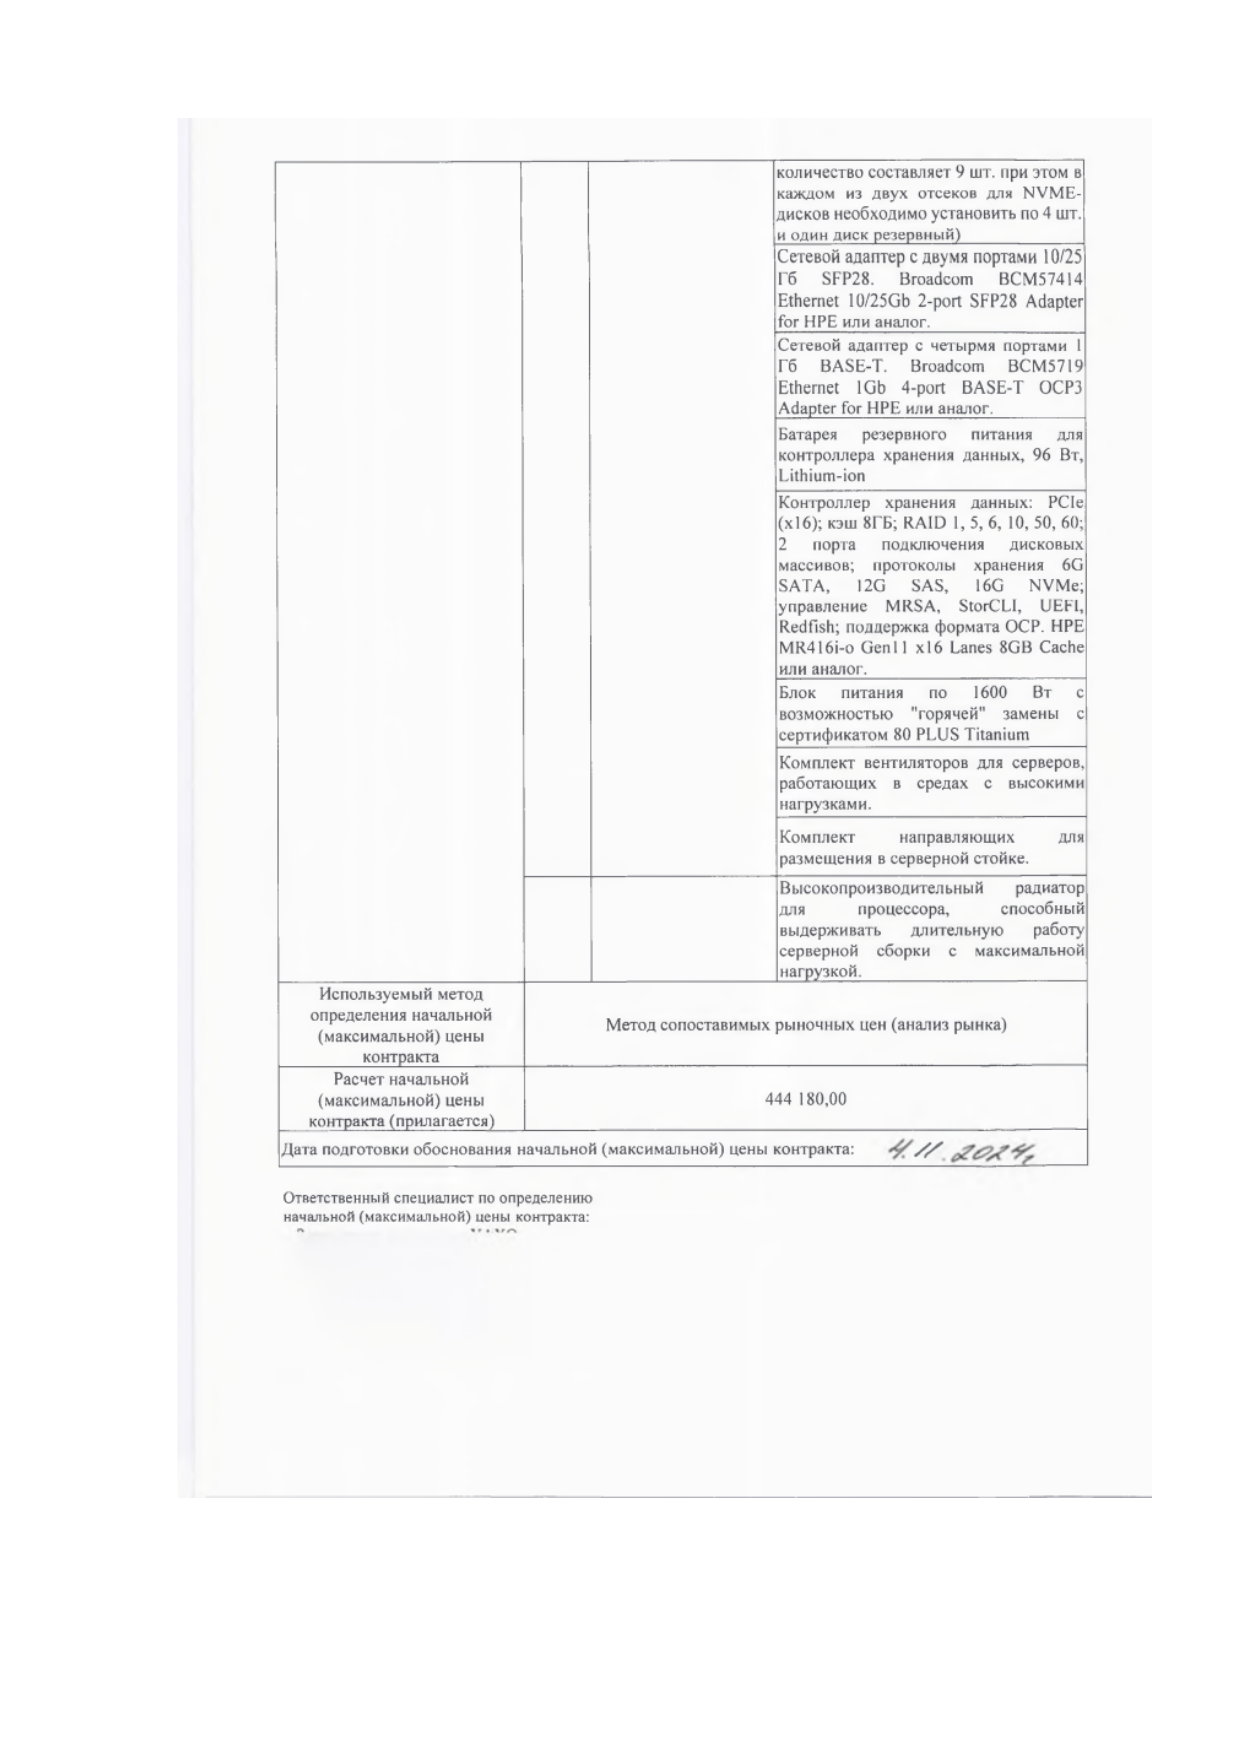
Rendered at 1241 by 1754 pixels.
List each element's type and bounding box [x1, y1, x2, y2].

picture [177, 118, 1152, 1498]
